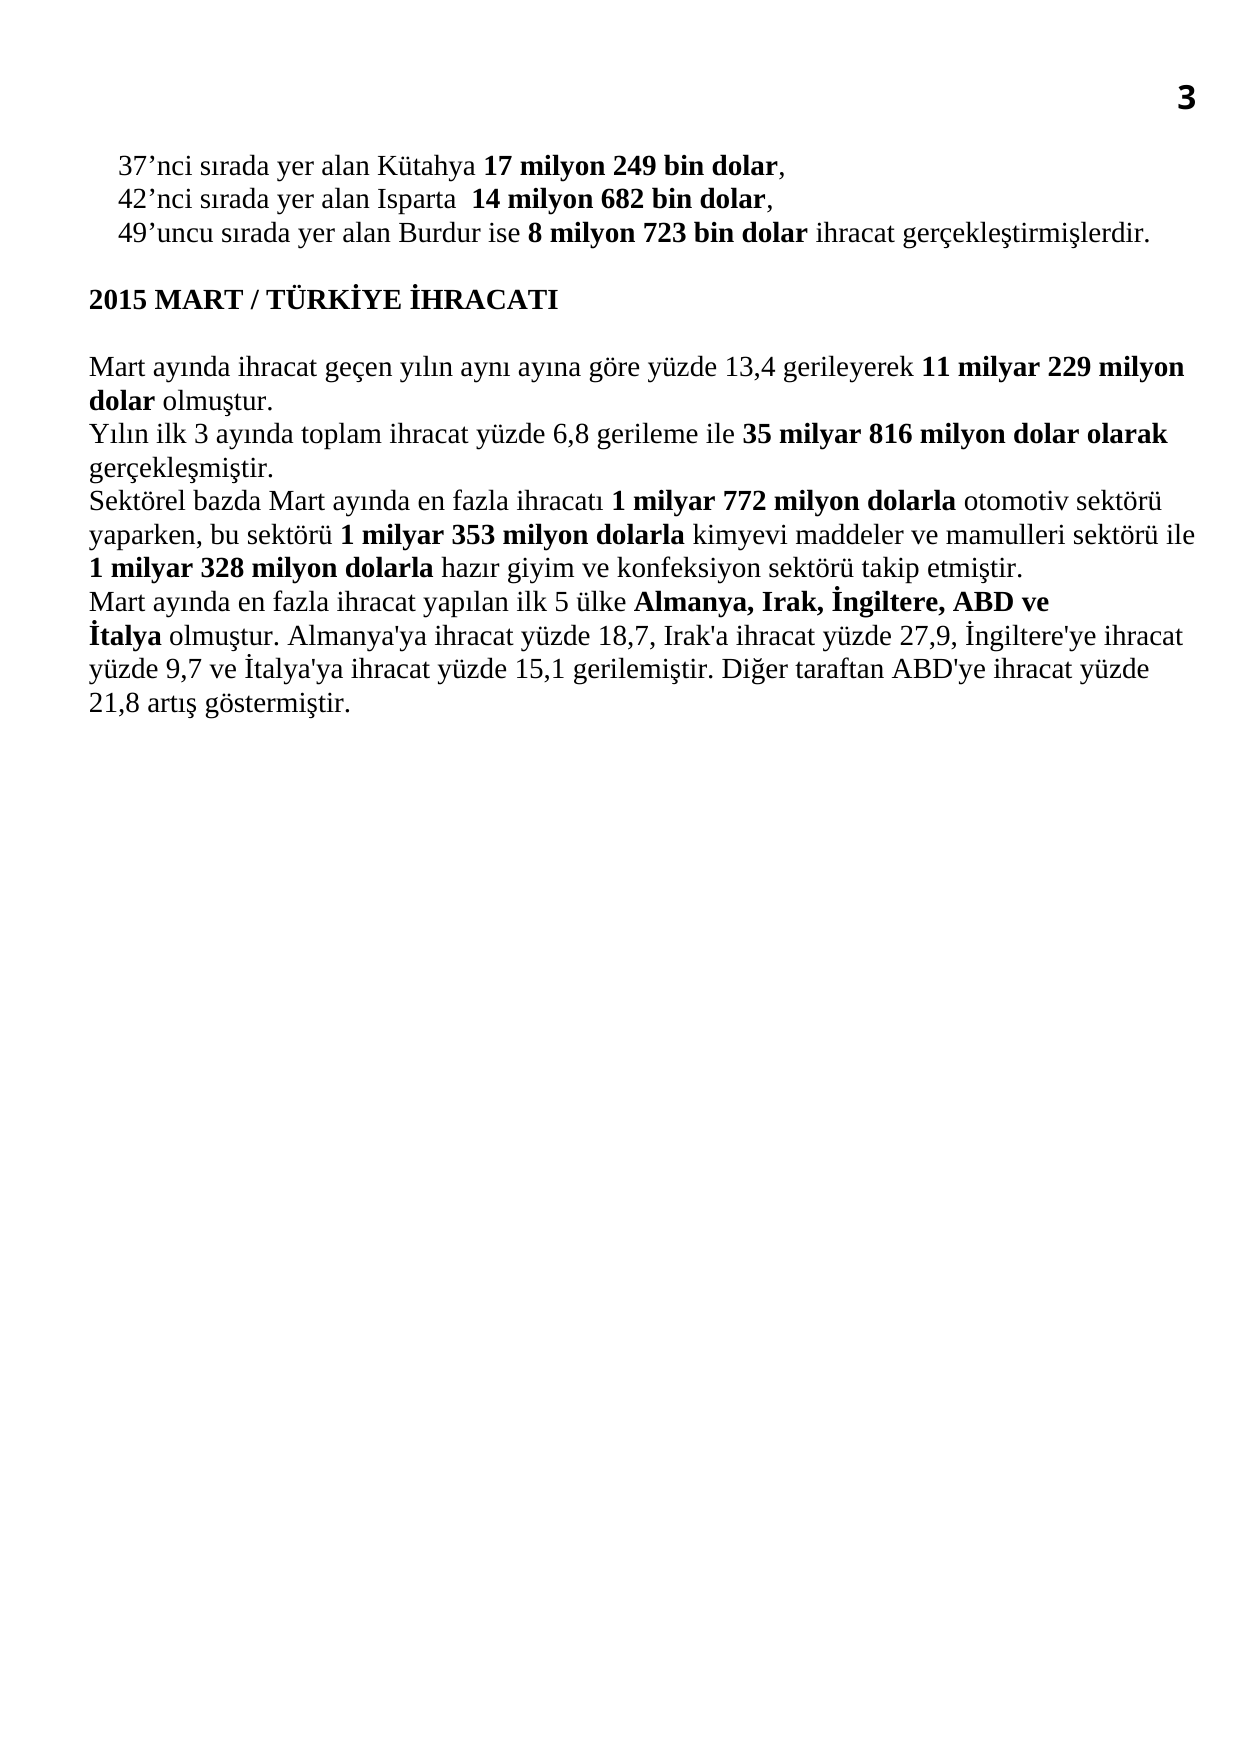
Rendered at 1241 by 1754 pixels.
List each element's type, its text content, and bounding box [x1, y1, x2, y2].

text 2015 MART / TÜRKİYE İHRACATI [89, 282, 1196, 316]
text Yılın ilk 3 ayında toplam ihracat yüzde 6,8 gerileme ile 35 milyar 816 milyon dolar olarak gerçekleşmiştir. [89, 416, 1196, 483]
text 42’nci sırada yer alan Isparta 14 milyon 682 bin dolar, [89, 182, 1196, 215]
text Sektörel bazda Mart ayında en fazla ihracatı 1 milyar 772 milyon dolarla otomotiv sektörü yaparken, bu sektörü 1 milyar 353 milyon dolarla kimyevi maddeler ve mamulleri sektörü ile 1 milyar 328 milyon dolarla hazır giyim ve konfeksiyon sektörü takip etmiştir. [89, 483, 1196, 584]
text 49’uncu sırada yer alan Burdur ise 8 milyon 723 bin dolar ihracat gerçekleştirmişlerdir. [89, 215, 1196, 249]
text 37’nci sırada yer alan Kütahya 17 milyon 249 bin dolar, [89, 148, 1196, 182]
text Mart ayında en fazla ihracat yapılan ilk 5 ülke Almanya, Irak, İngiltere, ABD ve İtalya olmuştur. Almanya'ya ihracat yüzde 18,7, Irak'a ihracat yüzde 27,9, İngiltere'ye ihracat yüzde 9,7 ve İtalya'ya ihracat yüzde 15,1 gerilemiştir. Diğer taraftan ABD'ye ihracat yüzde 21,8 artış göstermiştir. [89, 584, 1196, 718]
text Mart ayında ihracat geçen yılın aynı ayına göre yüzde 13,4 gerileyerek 11 milyar 229 milyon dolar olmuştur. [89, 349, 1196, 416]
